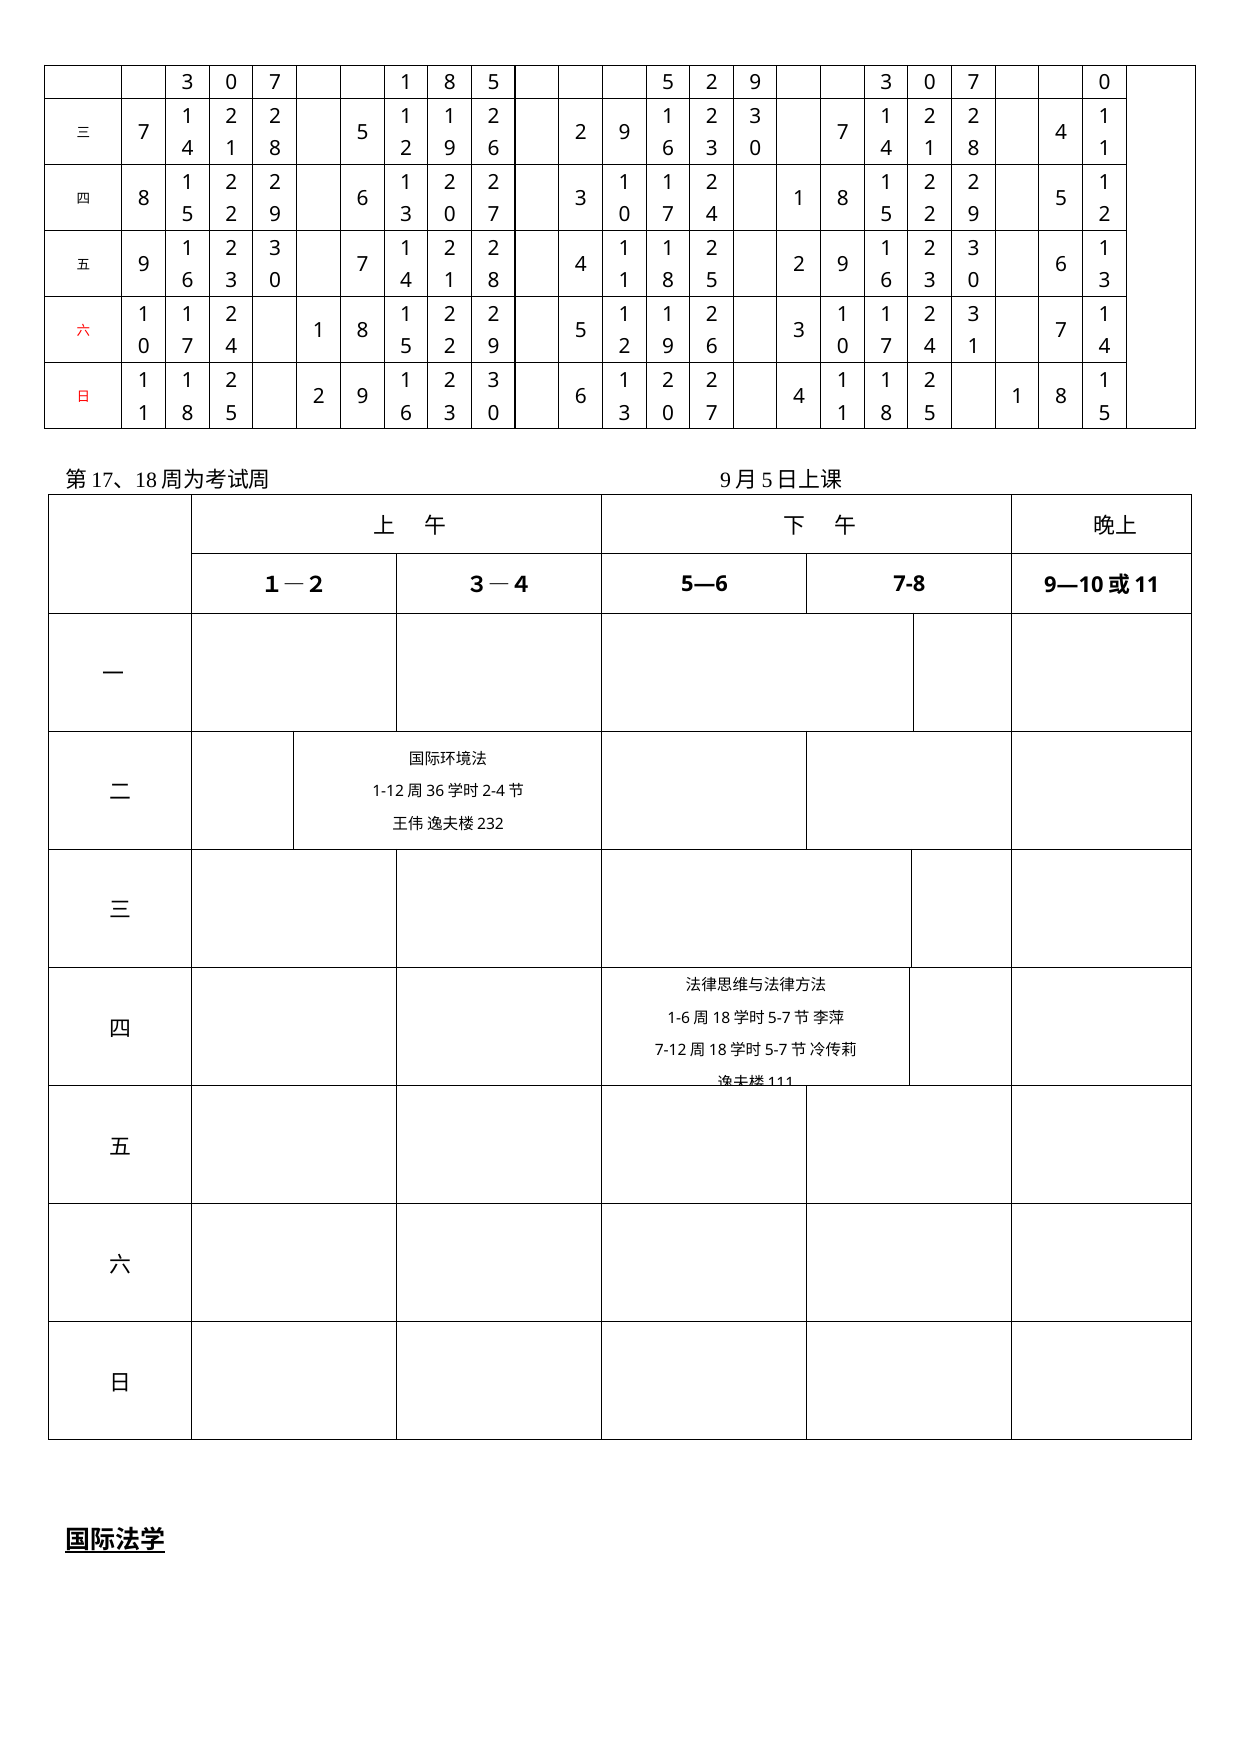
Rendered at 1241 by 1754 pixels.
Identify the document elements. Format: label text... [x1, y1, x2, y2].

table_cell [777, 66, 820, 98]
table_cell 16 [166, 231, 209, 296]
table_cell 26 [472, 99, 514, 164]
table_cell [1012, 732, 1191, 849]
table_cell 18 [428, 66, 471, 98]
table_cell [910, 968, 1011, 1085]
table_cell 1 [559, 66, 602, 98]
table_cell [602, 1204, 806, 1321]
table_cell 26 [690, 297, 733, 362]
table_cell 27 [690, 363, 733, 428]
table_cell 11 [1083, 99, 1126, 164]
table_cell 11 [821, 363, 864, 428]
table_cell [397, 614, 601, 731]
table_cell 31 [952, 297, 995, 362]
table_cell [297, 231, 340, 296]
table_cell [1012, 1086, 1191, 1203]
table_cell [602, 850, 911, 967]
table_cell 27 [952, 66, 995, 98]
table_cell 15 [647, 66, 689, 98]
table_cell 19 [647, 297, 689, 362]
table_cell [192, 968, 396, 1085]
table_cell 6 [821, 66, 864, 98]
table_cell [996, 66, 1038, 98]
table_cell 16 [385, 363, 427, 428]
table_cell [807, 732, 1011, 849]
table_cell 15 [865, 165, 907, 230]
table_cell 22 [690, 66, 733, 98]
table_cell 18 [166, 363, 209, 428]
table_cell 24 [690, 165, 733, 230]
table_cell 23 [690, 99, 733, 164]
table_cell [397, 1322, 601, 1439]
table_cell [807, 1204, 1011, 1321]
table_cell 17 [647, 165, 689, 230]
table_cell [397, 968, 601, 1085]
table_cell [996, 231, 1038, 296]
table_cell １―２ [192, 554, 396, 612]
table_cell [516, 363, 558, 428]
table_cell 14 [385, 231, 427, 296]
table_cell [734, 165, 776, 230]
table_cell 11 [603, 231, 646, 296]
table_cell 9―10或11 [1012, 554, 1191, 612]
table_cell 二 [49, 732, 191, 849]
table_cell [734, 363, 776, 428]
table_cell [1012, 1322, 1191, 1439]
table_cell [516, 165, 558, 230]
table_cell 15 [385, 297, 427, 362]
table_cell [192, 732, 293, 849]
table_cell 10 [1083, 66, 1126, 98]
table_cell 29 [734, 66, 776, 98]
table_cell 3 [1039, 66, 1082, 98]
table_cell 4 [777, 363, 820, 428]
table_header 晚上 [1012, 495, 1191, 553]
table_cell 20 [647, 363, 689, 428]
table_cell 2 [777, 231, 820, 296]
table_header 上 午 [192, 495, 601, 553]
table_cell 13 [1083, 231, 1126, 296]
table_cell [777, 99, 820, 164]
table_cell 五 [49, 1086, 191, 1203]
table_cell 2 [297, 363, 340, 428]
table_cell 12 [385, 99, 427, 164]
table_header [49, 495, 191, 612]
table_cell [996, 99, 1038, 164]
table_cell 法律思维与法律方法 1-6周 18学时5-7节 李萍 7-12周 18学时 5-7节 冷传莉 逸夫楼111 [602, 968, 909, 1085]
table_cell 20 [210, 66, 252, 98]
table_cell 13 [166, 66, 209, 98]
table_cell 13 [865, 66, 907, 98]
table_cell 30 [734, 99, 776, 164]
table_cell 25 [690, 231, 733, 296]
table_cell 7-8 [807, 554, 1011, 612]
table_cell 6 [341, 165, 384, 230]
table_cell 19 [428, 99, 471, 164]
table_cell 7 [122, 99, 165, 164]
table_cell [1012, 850, 1191, 967]
table_cell 29 [253, 165, 296, 230]
table_cell 22 [428, 297, 471, 362]
table_cell 六 [45, 297, 121, 362]
table_cell 四 [45, 165, 121, 230]
table_cell 3 [559, 165, 602, 230]
table_cell 28 [253, 99, 296, 164]
table_cell 7 [821, 99, 864, 164]
table_cell [1012, 968, 1191, 1085]
table_cell 11 [385, 66, 427, 98]
table_cell 30 [253, 231, 296, 296]
table_cell [192, 1086, 396, 1203]
table_cell [516, 99, 558, 164]
table_cell 29 [952, 165, 995, 230]
table_cell 25 [210, 363, 252, 428]
table_cell 一 [49, 614, 191, 731]
table_cell 30 [472, 363, 514, 428]
table_cell 5 [341, 99, 384, 164]
table_cell [602, 1086, 806, 1203]
table_cell 30 [952, 231, 995, 296]
table_cell [192, 1204, 396, 1321]
table_cell 9 [122, 231, 165, 296]
table_cell 24 [210, 297, 252, 362]
table_cell 日 [45, 363, 121, 428]
table_cell 22 [210, 165, 252, 230]
table_cell 13 [603, 363, 646, 428]
table_cell [602, 732, 806, 849]
table_cell 1 [996, 363, 1038, 428]
table_cell [192, 1322, 396, 1439]
table_cell 23 [908, 231, 951, 296]
table_cell 3 [777, 297, 820, 362]
table_cell [914, 614, 1011, 731]
table_cell 22 [908, 165, 951, 230]
table_cell 二 [45, 66, 121, 98]
table_cell 23 [428, 363, 471, 428]
table_cell 9 [603, 99, 646, 164]
table_cell [516, 297, 558, 362]
table_cell 5 [559, 297, 602, 362]
table_cell 10 [603, 165, 646, 230]
table_cell 27 [472, 165, 514, 230]
table_cell 11 [122, 363, 165, 428]
table_cell [397, 1086, 601, 1203]
table_cell 15 [1083, 363, 1126, 428]
table_cell 28 [472, 231, 514, 296]
table_cell 16 [647, 99, 689, 164]
table_cell [516, 231, 558, 296]
table_cell 日 [49, 1322, 191, 1439]
table_cell 5 [1039, 165, 1082, 230]
table_cell 六 [49, 1204, 191, 1321]
table_cell [397, 1204, 601, 1321]
table_cell [996, 297, 1038, 362]
table_cell [602, 1322, 806, 1439]
table_cell 25 [908, 363, 951, 428]
table_cell 20 [428, 165, 471, 230]
table_cell [734, 297, 776, 362]
table_cell 9 [341, 363, 384, 428]
table_cell [1012, 1204, 1191, 1321]
table_cell [912, 850, 1011, 967]
table_cell 国际环境法 1-12周 36学时 2-4节 王伟 逸夫楼232 [294, 732, 601, 849]
table_cell [297, 165, 340, 230]
table_cell [297, 99, 340, 164]
table_cell 14 [1083, 297, 1126, 362]
table_cell 三 [49, 850, 191, 967]
table_cell 15 [166, 165, 209, 230]
table_cell 四 [49, 968, 191, 1085]
table_cell [297, 66, 340, 98]
table_cell 18 [865, 363, 907, 428]
table_cell 1 [777, 165, 820, 230]
table_cell 14 [166, 99, 209, 164]
table_cell 29 [472, 297, 514, 362]
table_cell 6 [559, 363, 602, 428]
table_cell 五 [45, 231, 121, 296]
table_cell [192, 614, 396, 731]
table_cell 5―6 [602, 554, 806, 612]
table_cell [253, 297, 296, 362]
table_cell ３―４ [397, 554, 601, 612]
table_cell 21 [210, 99, 252, 164]
table_cell 8 [1039, 363, 1082, 428]
table_cell 8 [821, 165, 864, 230]
table_cell 28 [952, 99, 995, 164]
table_cell [952, 363, 995, 428]
table_cell 17 [166, 297, 209, 362]
table_cell 17 [865, 297, 907, 362]
table_cell [192, 850, 396, 967]
table_cell [734, 231, 776, 296]
table_cell 8 [341, 297, 384, 362]
table_cell 25 [472, 66, 514, 98]
table_cell 10 [122, 297, 165, 362]
table_cell 12 [603, 297, 646, 362]
table_cell 23 [210, 231, 252, 296]
text 国际法学 [65, 1505, 1175, 1570]
table_cell 10 [821, 297, 864, 362]
table_cell 21 [908, 99, 951, 164]
table_cell 6 [1039, 231, 1082, 296]
table_cell 7 [341, 231, 384, 296]
table_cell 2 [559, 99, 602, 164]
table_cell 20 [908, 66, 951, 98]
table_cell 4 [1039, 99, 1082, 164]
table_cell 9 [821, 231, 864, 296]
table_cell 16 [865, 231, 907, 296]
table_cell 1 [297, 297, 340, 362]
table_cell 8 [122, 165, 165, 230]
table_cell 4 [559, 231, 602, 296]
table_cell [996, 165, 1038, 230]
table_cell [397, 850, 601, 967]
table_cell 27 [253, 66, 296, 98]
table_cell [807, 1322, 1011, 1439]
table_cell 6 [122, 66, 165, 98]
table_cell 18 [647, 231, 689, 296]
table_cell 7 [1039, 297, 1082, 362]
table_header 下 午 [602, 495, 1011, 553]
table_cell 21 [428, 231, 471, 296]
table_cell [253, 363, 296, 428]
table_cell [516, 66, 558, 98]
text 第17、18周为考试周 9月5日上课 [65, 462, 1175, 494]
table_cell [807, 1086, 1011, 1203]
table_cell 4 [341, 66, 384, 98]
table_cell 12 [1083, 165, 1126, 230]
table_cell [1012, 614, 1191, 731]
table_cell [602, 614, 913, 731]
table_cell 8 [603, 66, 646, 98]
table_cell 24 [908, 297, 951, 362]
table_cell 14 [865, 99, 907, 164]
table_cell 三 [45, 99, 121, 164]
table_cell 13 [385, 165, 427, 230]
